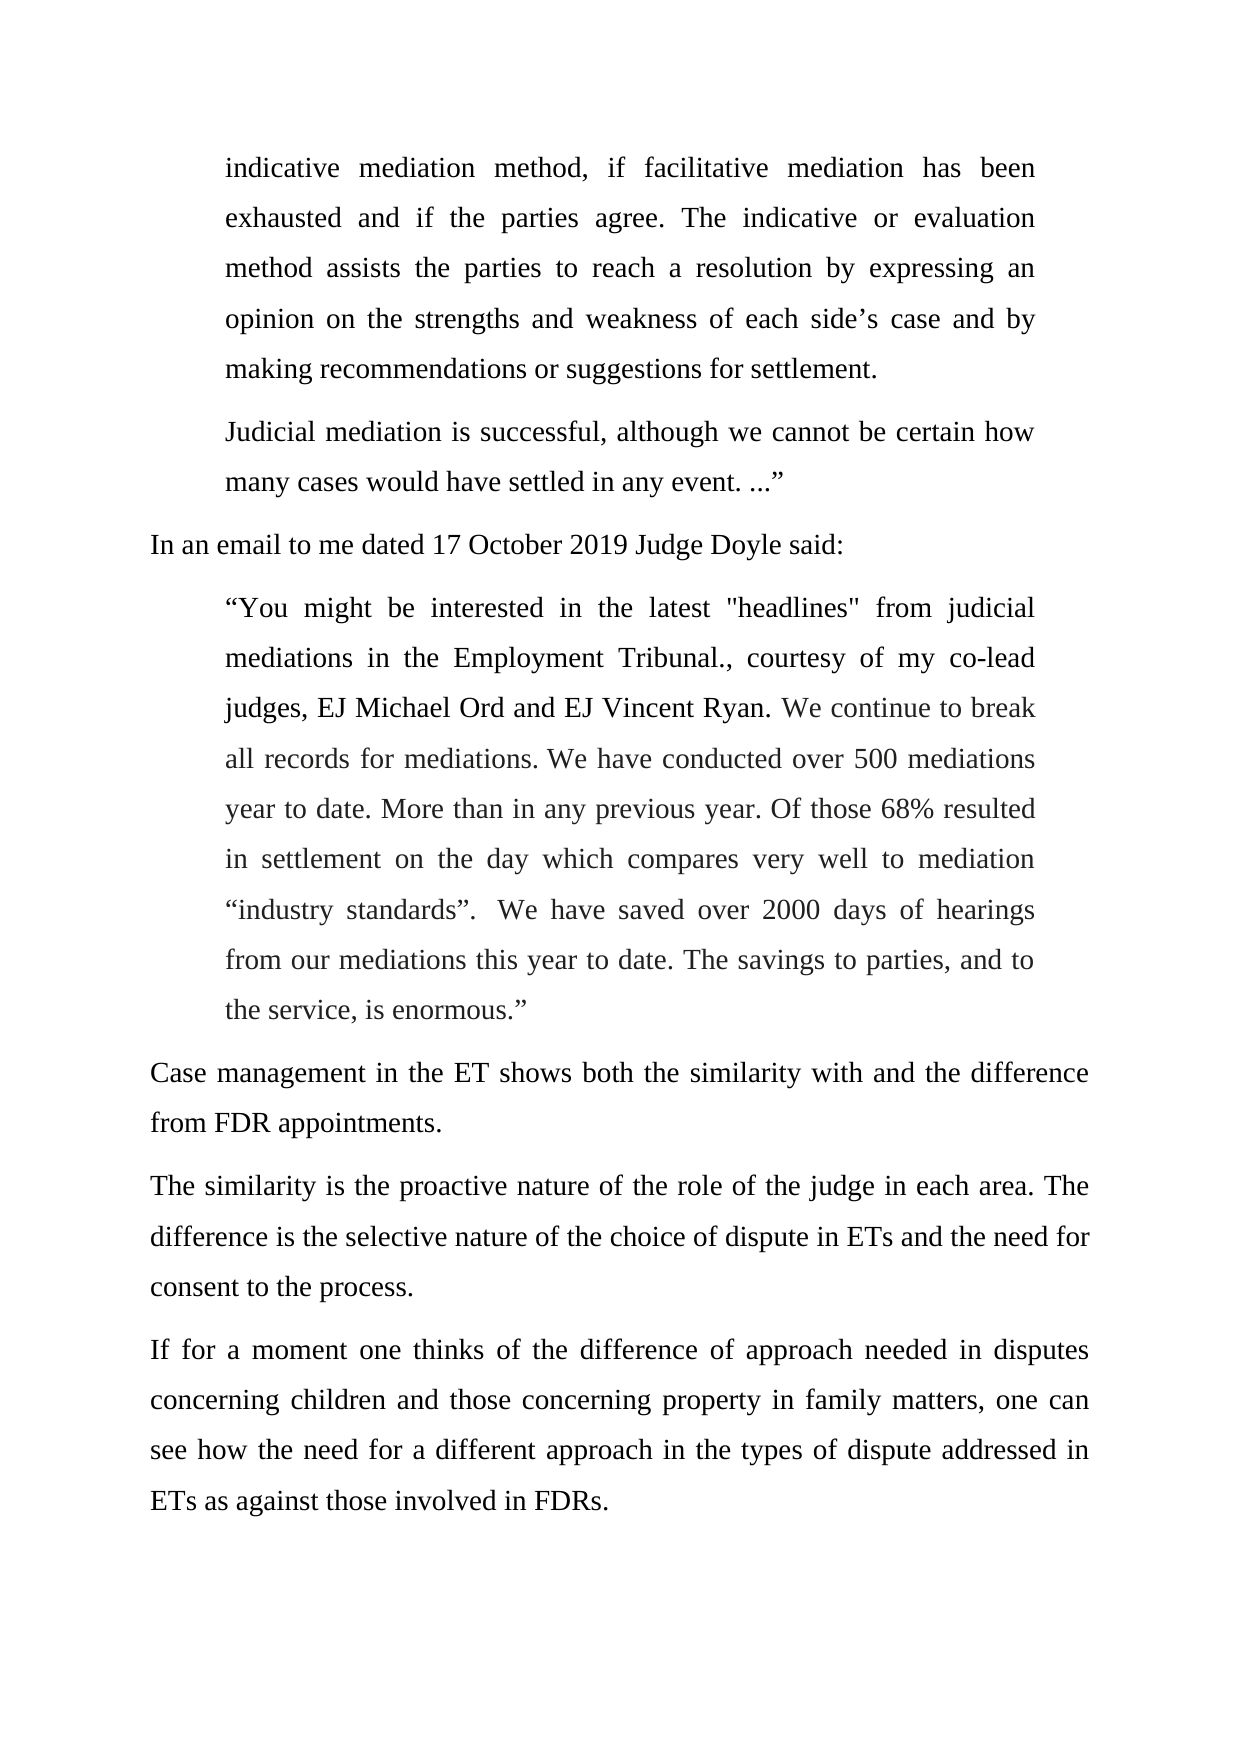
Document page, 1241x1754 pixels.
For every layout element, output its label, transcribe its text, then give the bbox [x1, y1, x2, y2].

text Judicial mediation is successful, although we cannot be certain how many cases would have settled in any event. ...” [225, 414, 1036, 498]
text If for a moment one thinks of the difference of approach needed in disputes concerning children and those concerning property in family matters, one can see how the need for a different approach in the types of dispute addressed in ETs as against those involved in FDRs. [150, 1332, 1090, 1516]
text Case management in the ET shows both the similarity with and the difference from FDR appointments. [150, 1055, 1090, 1139]
text “You might be interested in the latest "headlines" from judicial mediations in the Employment Tribunal., courtesy of my co-lead judges, EJ Michael Ord and EJ Vincent Ryan. We continue to break all records for mediations. We have conducted over 500 mediations year to date. More than in any previous year. Of those 68% resulted in settlement on the day which compares very well to mediation “industry standards”. We have saved over 2000 days of hearings from our mediations this year to date. The savings to parties, and to the service, is enormous.” [225, 590, 1036, 1026]
text The similarity is the proactive nature of the role of the judge in each area. The difference is the selective nature of the choice of dispute in ETs and the need for consent to the process. [150, 1168, 1090, 1303]
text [225, 150, 1036, 385]
text In an email to me dated 17 October 2019 Judge Doyle said: [150, 527, 1090, 561]
